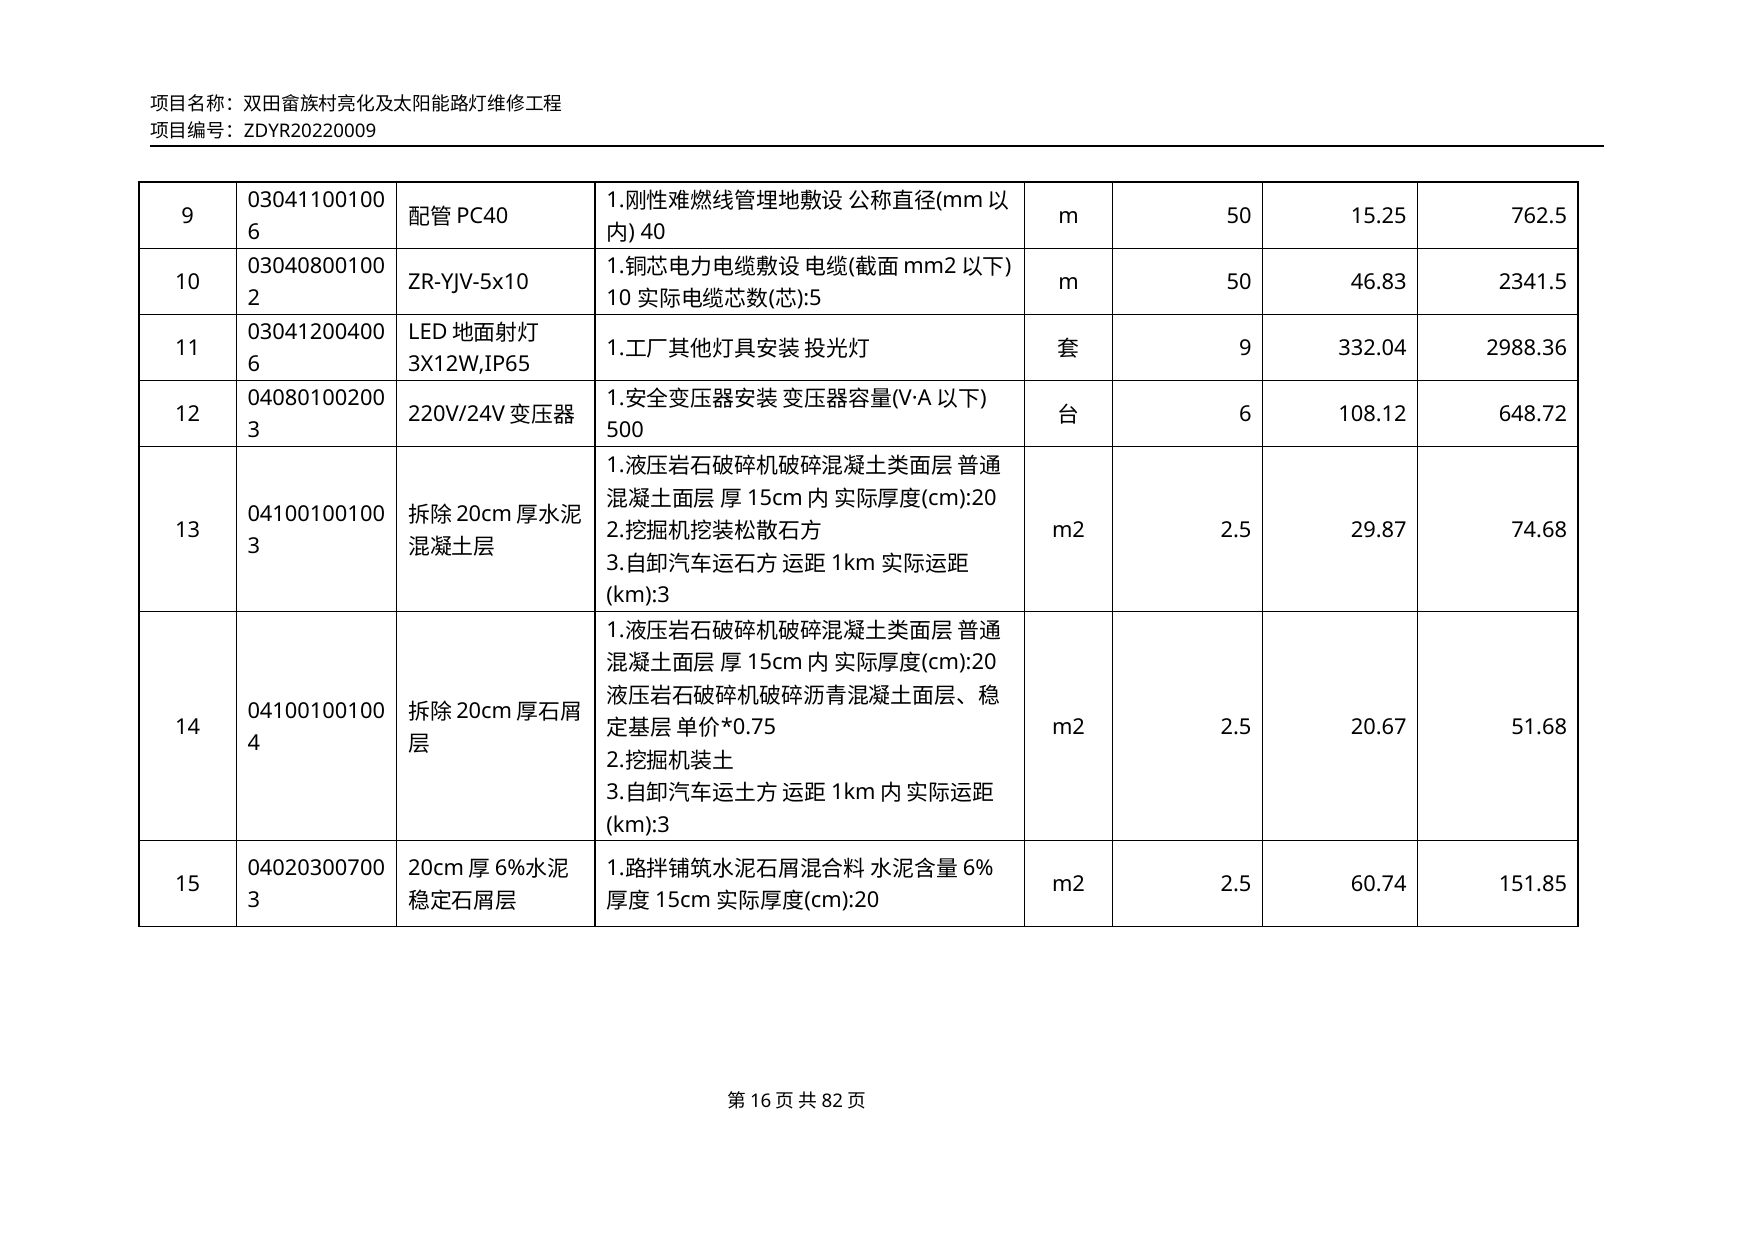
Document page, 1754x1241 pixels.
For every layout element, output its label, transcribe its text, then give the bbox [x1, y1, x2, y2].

table_cell 030412004006 [237, 315, 396, 379]
table_cell 1.安全变压器安装 变压器容量(V·A以下) 500 [596, 381, 1024, 446]
table_cell 拆除20cm厚石屑层 [397, 612, 594, 840]
table_cell LED地面射灯 3X12W,IP65 [397, 315, 594, 379]
table_cell 74.68 [1418, 447, 1577, 611]
table_cell 2341.5 [1418, 249, 1577, 313]
table_cell 2988.36 [1418, 315, 1577, 379]
table_cell 台 [1025, 381, 1112, 446]
table_cell 108.12 [1263, 381, 1417, 446]
table_cell 2.5 [1113, 447, 1262, 611]
table_cell 9 [140, 183, 236, 247]
table_cell 1.铜芯电力电缆敷设 电缆(截面mm2以下) 10 实际电缆芯数(芯):5 [596, 249, 1024, 313]
table_cell 51.68 [1418, 612, 1577, 840]
table_cell 041001001004 [237, 612, 396, 840]
table_cell 6 [1113, 381, 1262, 446]
table_cell 9 [1113, 315, 1262, 379]
table_cell 762.5 [1418, 183, 1577, 247]
table_cell 15.25 [1263, 183, 1417, 247]
table_cell 拆除20cm厚水泥混凝土层 [397, 447, 594, 611]
table_cell 1.路拌铺筑水泥石屑混合料 水泥含量 6% 厚度 15cm 实际厚度(cm):20 [596, 841, 1024, 926]
table_cell 2.5 [1113, 612, 1262, 840]
table_cell m [1025, 249, 1112, 313]
table_cell 332.04 [1263, 315, 1417, 379]
table_cell 1.刚性难燃线管埋地敷设 公称直径(mm以内) 40 [596, 183, 1024, 247]
table_cell 50 [1113, 183, 1262, 247]
table_cell 50 [1113, 249, 1262, 313]
table_cell ZR-YJV-5x10 [397, 249, 594, 313]
table_cell 13 [140, 447, 236, 611]
table_cell 20cm厚6%水泥稳定石屑层 [397, 841, 594, 926]
table_cell 配管PC40 [397, 183, 594, 247]
table_cell 11 [140, 315, 236, 379]
table_cell m2 [1025, 841, 1112, 926]
table_cell 60.74 [1263, 841, 1417, 926]
table_cell 套 [1025, 315, 1112, 379]
table_cell 040203007003 [237, 841, 396, 926]
table_cell 20.67 [1263, 612, 1417, 840]
table_cell 14 [140, 612, 236, 840]
table_cell 030408001002 [237, 249, 396, 313]
table_cell 29.87 [1263, 447, 1417, 611]
table_cell 15 [140, 841, 236, 926]
table_cell 220V/24V变压器 [397, 381, 594, 446]
table_cell 1.液压岩石破碎机破碎混凝土类面层 普通混凝土面层 厚15cm内 实际厚度(cm):20 2.挖掘机挖装松散石方 3.自卸汽车运石方 运距1km 实际运距(km):3 [596, 447, 1024, 611]
table_cell 46.83 [1263, 249, 1417, 313]
table_cell 648.72 [1418, 381, 1577, 446]
table_cell 10 [140, 249, 236, 313]
table_cell m2 [1025, 612, 1112, 840]
table_cell 2.5 [1113, 841, 1262, 926]
table_cell m [1025, 183, 1112, 247]
table_cell 12 [140, 381, 236, 446]
table_cell 1.液压岩石破碎机破碎混凝土类面层 普通混凝土面层 厚15cm内 实际厚度(cm):20 液压岩石破碎机破碎沥青混凝土面层、稳定基层 单价*0.75 2.挖掘机装土 3.自卸汽车运土方 运距1km内 实际运距(km):3 [596, 612, 1024, 840]
table_cell 1.工厂其他灯具安装 投光灯 [596, 315, 1024, 379]
table_cell 151.85 [1418, 841, 1577, 926]
table_cell m2 [1025, 447, 1112, 611]
table_cell 041001001003 [237, 447, 396, 611]
table_cell 030411001006 [237, 183, 396, 247]
table_cell 040801002003 [237, 381, 396, 446]
